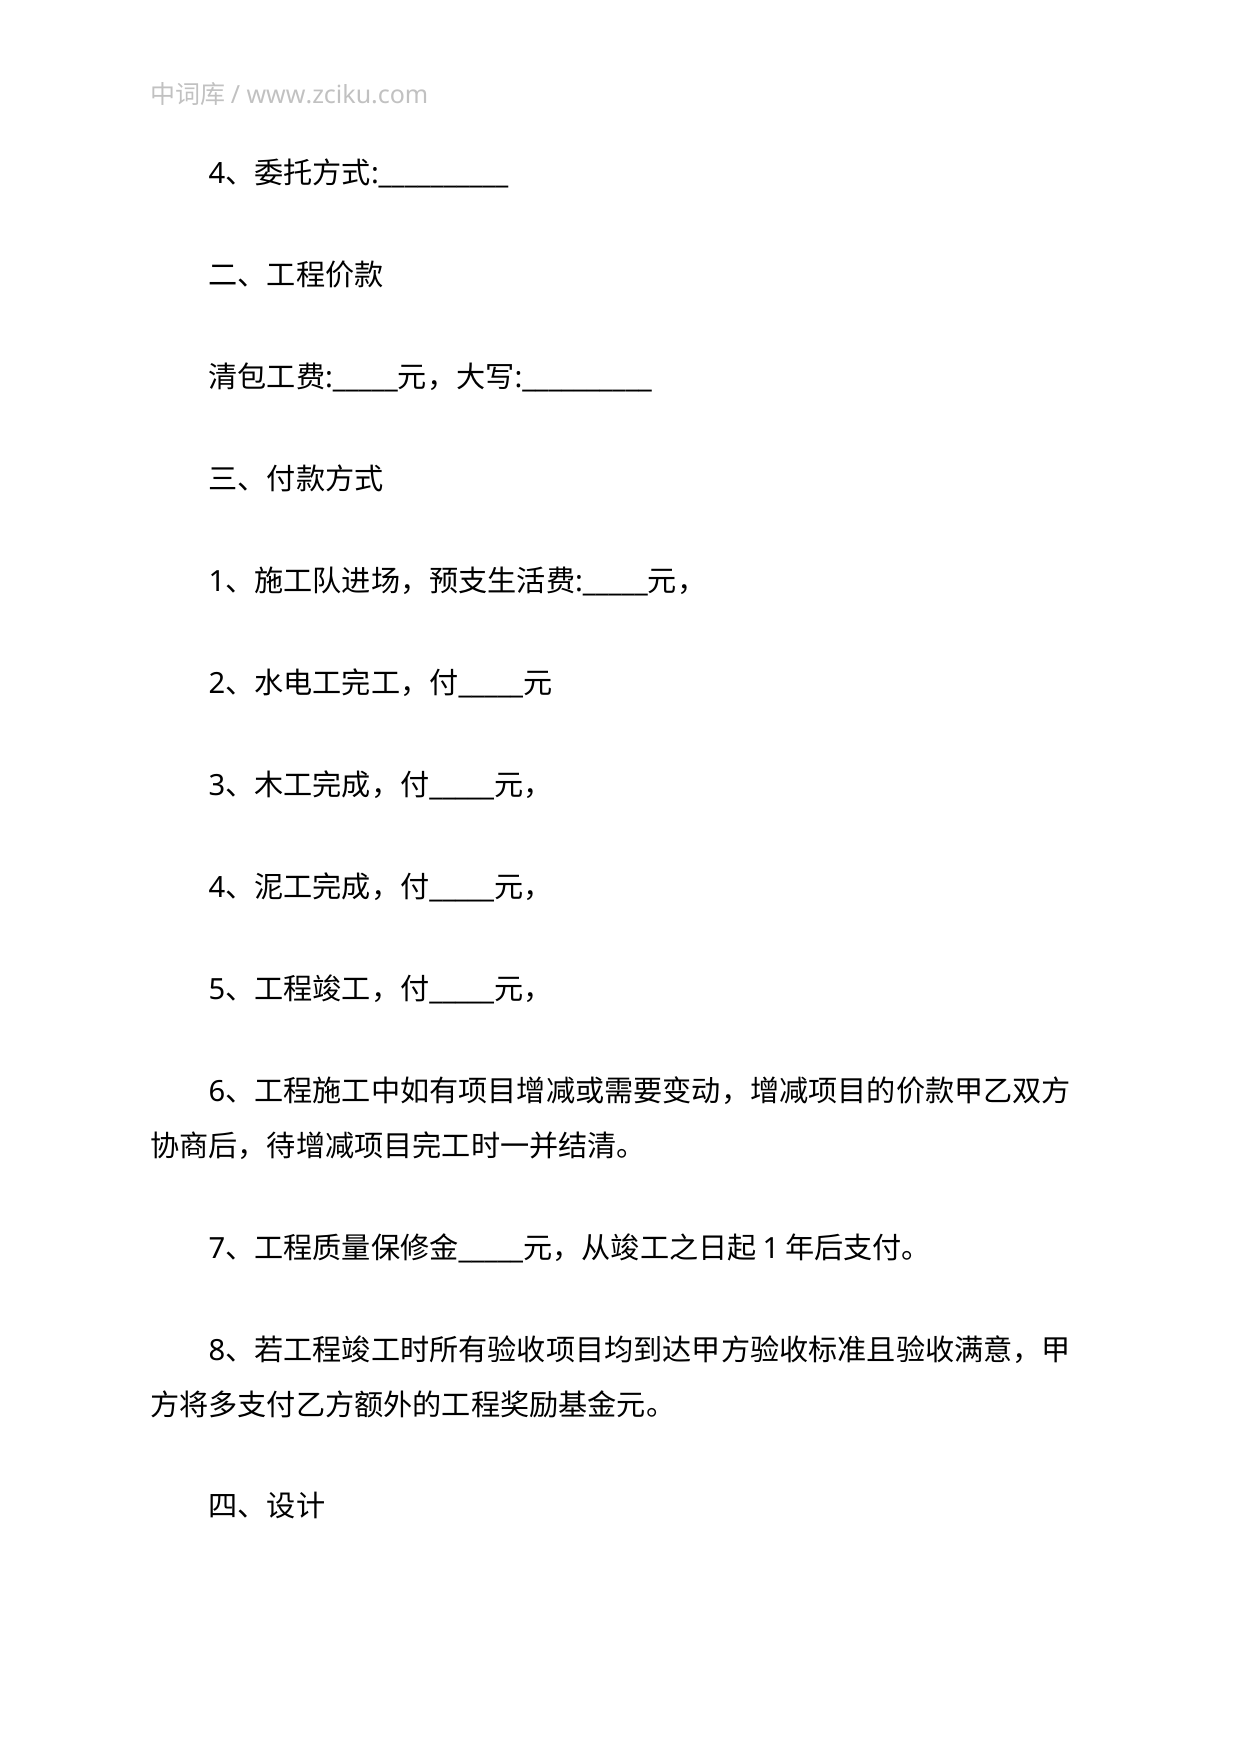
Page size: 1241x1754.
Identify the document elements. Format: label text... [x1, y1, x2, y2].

text 二、工程价款 [150, 252, 1090, 294]
text 2、水电工完工，付_____元 [150, 659, 1090, 702]
text 7、工程质量保修金_____元，从竣工之日起1年后支付。 [150, 1224, 1090, 1267]
text 1、施工队进场，预支生活费:_____元， [150, 557, 1090, 600]
text 4、委托方式:__________ [150, 150, 1090, 192]
text 3、木工完成，付_____元， [150, 761, 1090, 804]
text 清包工费:_____元，大写:__________ [150, 354, 1090, 396]
text 三、付款方式 [150, 456, 1090, 498]
text 8、若工程竣工时所有验收项目均到达甲方验收标准且验收满意，甲方将多支付乙方额外的工程奖励基金元。 [150, 1326, 1090, 1423]
text 四、设计 [150, 1483, 1090, 1525]
text 5、工程竣工，付_____元， [150, 965, 1090, 1008]
text 6、工程施工中如有项目增减或需要变动，增减项目的价款甲乙双方协商后，待增减项目完工时一并结清。 [150, 1067, 1090, 1165]
text 4、泥工完成，付_____元， [150, 863, 1090, 906]
